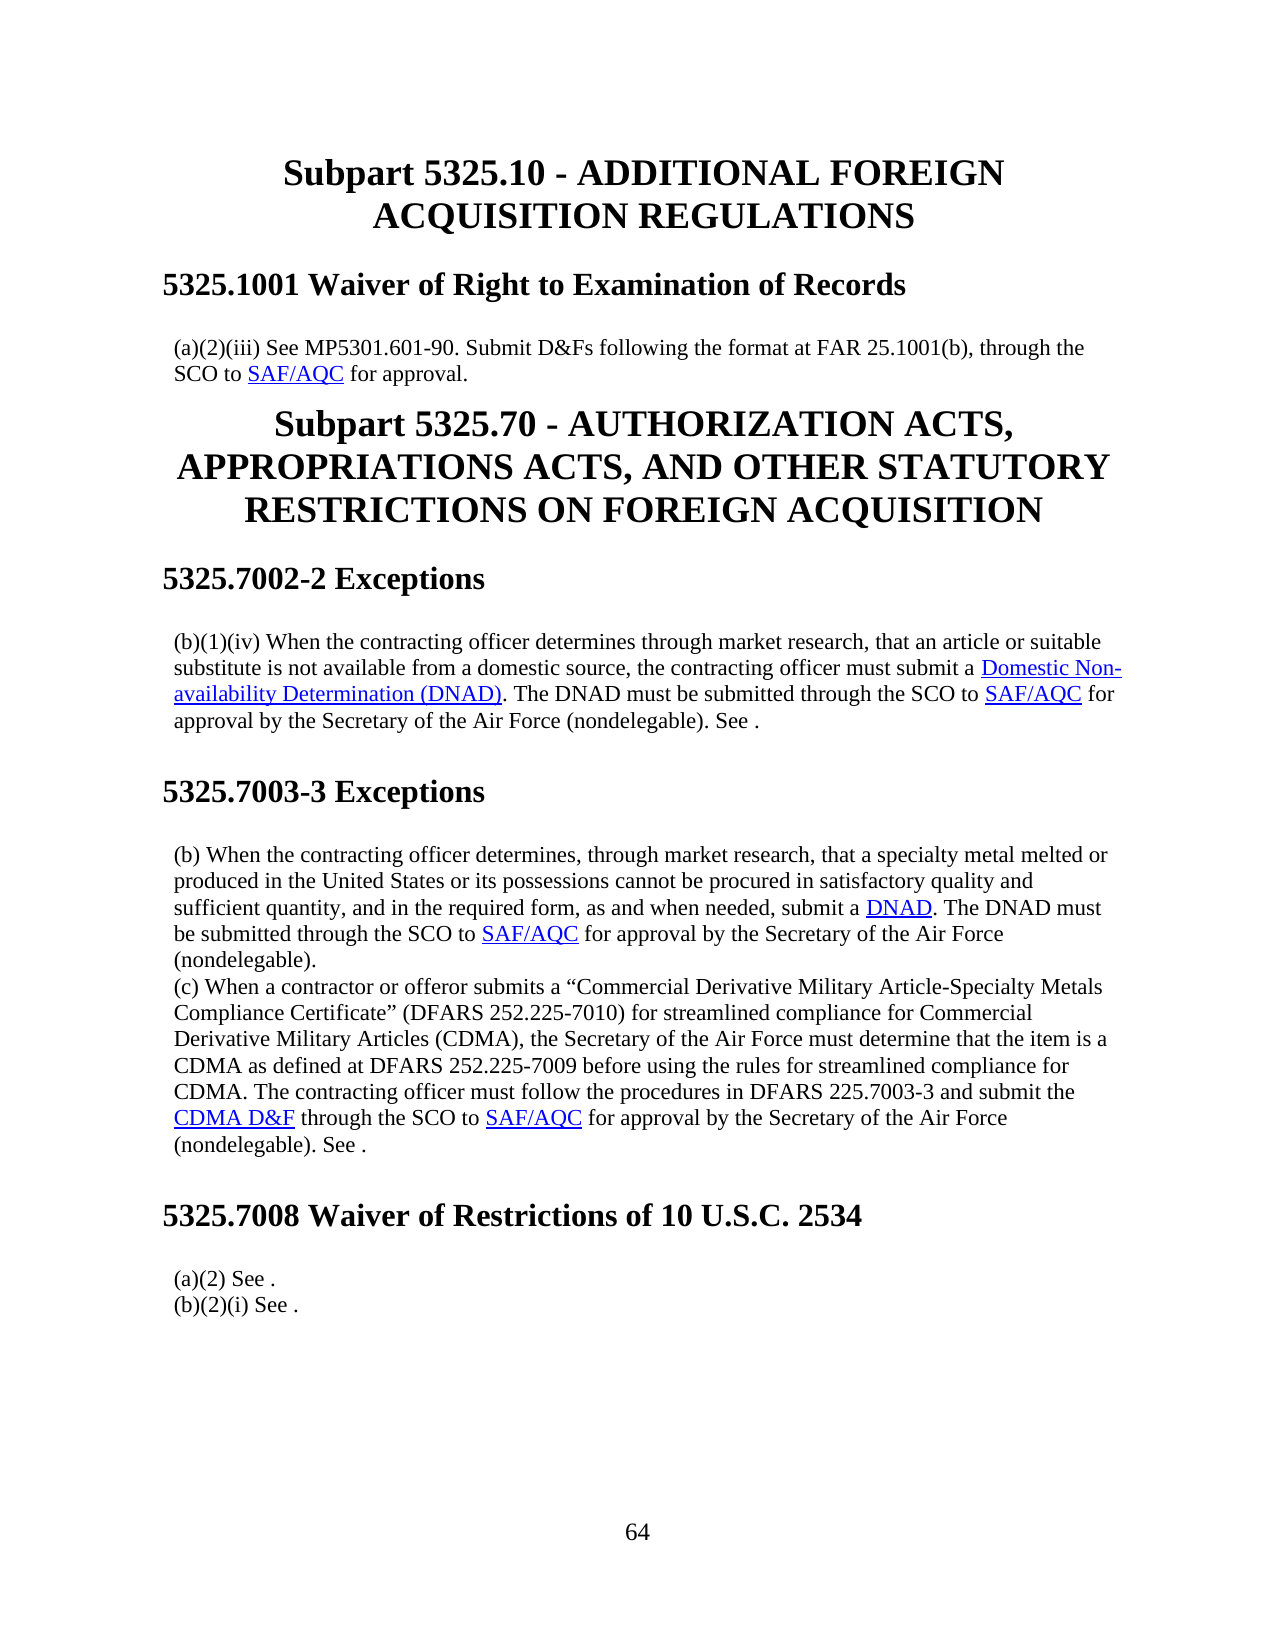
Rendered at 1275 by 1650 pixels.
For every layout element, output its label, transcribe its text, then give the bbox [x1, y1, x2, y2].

text (b)(1)(iv) When the contracting officer determines through market research, that an article or suitable substitute is not available from a domestic source, the contracting officer must submit a Domestic Non-availability Determination (DNAD). The DNAD must be submitted through the SCO to SAF/AQC for approval by the Secretary of the Air Force (nondelegable). See . [163, 617, 1135, 743]
text (a)(2)(iii) See MP5301.601-90. Submit D&Fs following the format at FAR 25.1001(b), through the SCO to SAF/AQC for approval. [163, 323, 1135, 397]
text (b)(2)(i) See . [163, 1291, 1135, 1328]
subtitle 5325.7008 Waiver of Restrictions of 10 U.S.C. 2534 [162, 1197, 1125, 1234]
text (c) When a contractor or offeror submits a “Commercial Derivative Military Article-Specialty Metals Compliance Certificate” (DFARS 252.225-7010) for streamlined compliance for Commercial Derivative Military Articles (CDMA), the Secretary of the Air Force must determine that the item is a CDMA as defined at DFARS 252.225-7009 before using the rules for streamlined compliance for CDMA. The contracting officer must follow the procedures in DFARS 225.7003-3 and submit the CDMA D&F through the SCO to SAF/AQC for approval by the Secretary of the Air Force (nondelegable). See . [163, 973, 1135, 1168]
text (a)(2) See . [163, 1254, 1135, 1291]
text (b) When the contracting officer determines, through market research, that a specialty metal melted or produced in the United States or its possessions cannot be procured in satisfactory quality and sufficient quantity, and in the required form, as and when needed, submit a DNAD. The DNAD must be submitted through the SCO to SAF/AQC for approval by the Secretary of the Air Force (nondelegable). [163, 831, 1135, 973]
subtitle Subpart 5325.10 - ADDITIONAL FOREIGN ACQUISITION REGULATIONS [162, 150, 1125, 236]
subtitle 5325.7003-3 Exceptions [162, 773, 1125, 810]
subtitle 5325.7002-2 Exceptions [162, 559, 1125, 597]
subtitle Subpart 5325.70 - AUTHORIZATION ACTS, APPROPRIATIONS ACTS, AND OTHER STATUTORY RESTRICTIONS ON FOREIGN ACQUISITION [162, 401, 1125, 530]
subtitle 5325.1001 Waiver of Right to Examination of Records [162, 265, 1125, 302]
